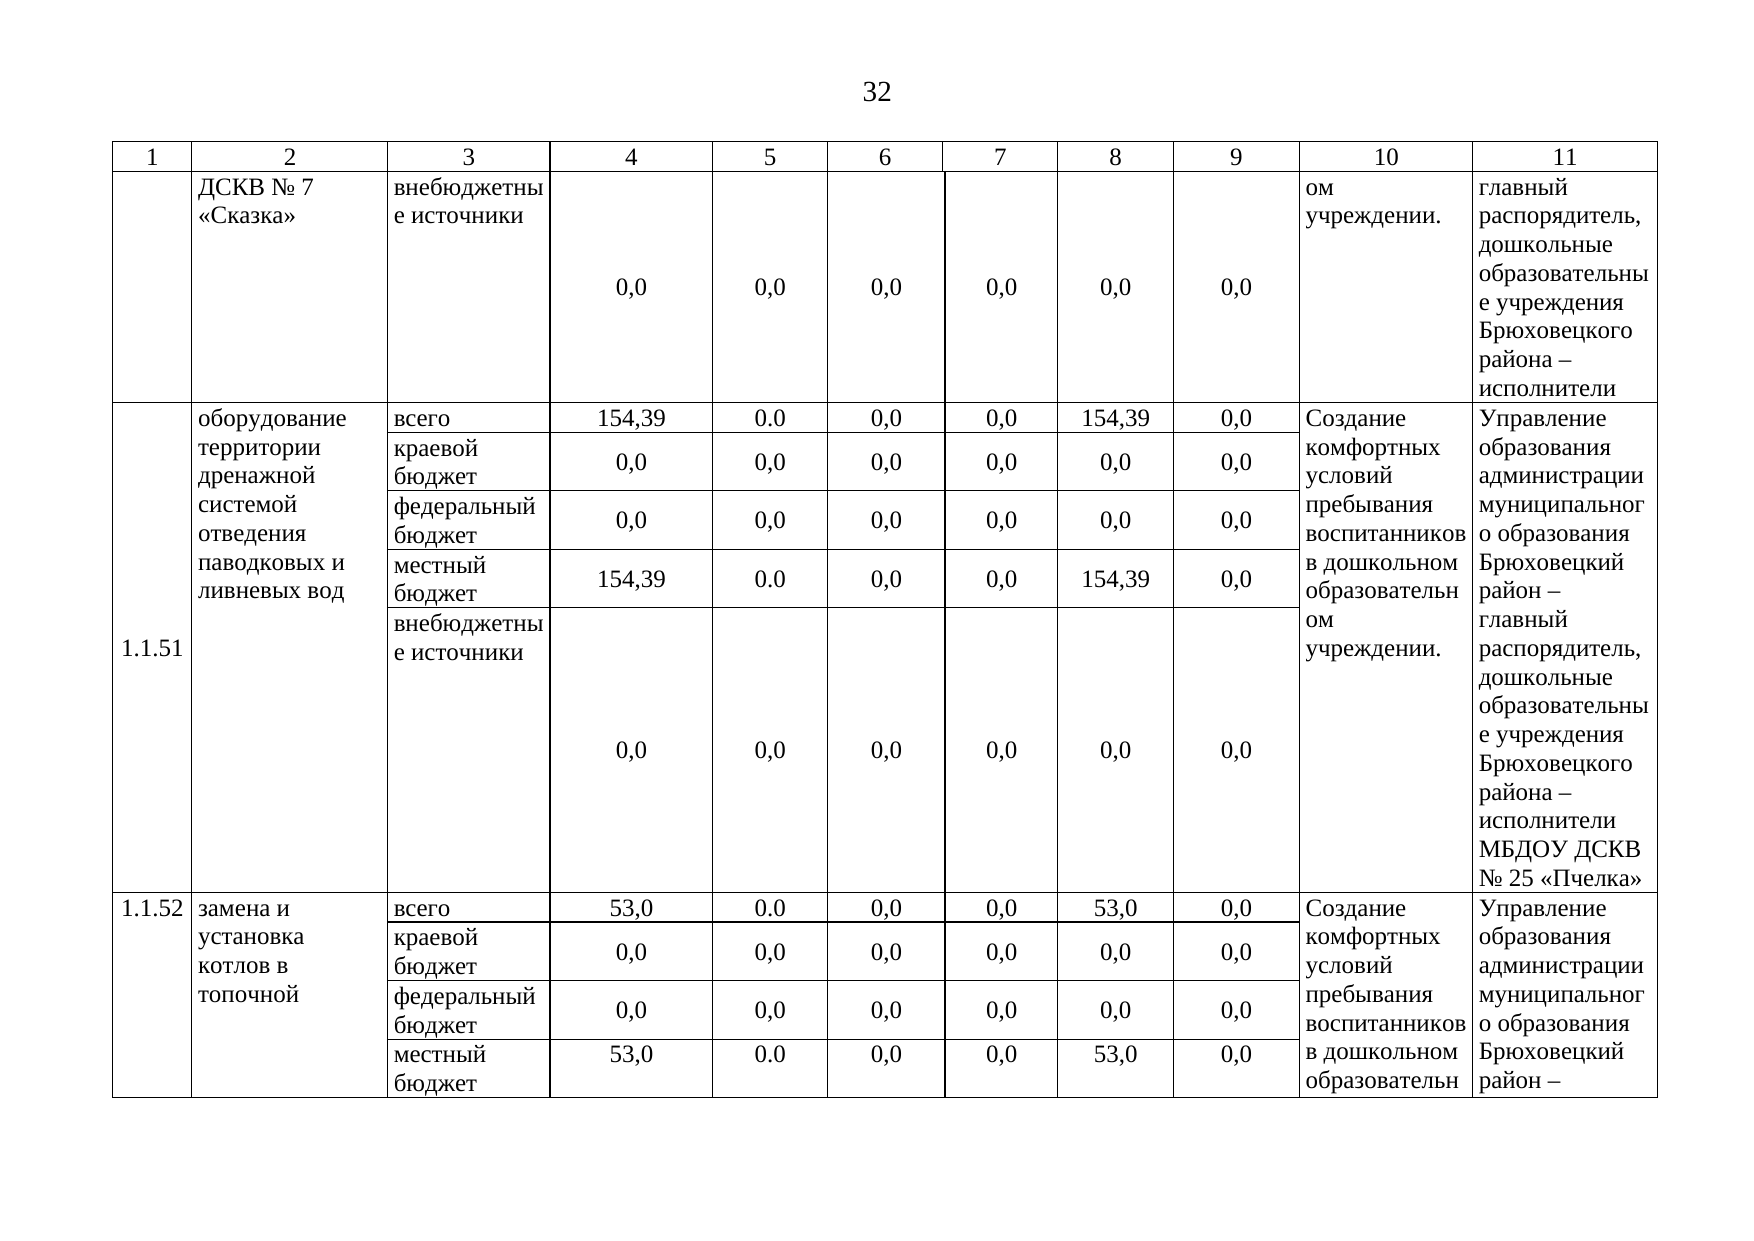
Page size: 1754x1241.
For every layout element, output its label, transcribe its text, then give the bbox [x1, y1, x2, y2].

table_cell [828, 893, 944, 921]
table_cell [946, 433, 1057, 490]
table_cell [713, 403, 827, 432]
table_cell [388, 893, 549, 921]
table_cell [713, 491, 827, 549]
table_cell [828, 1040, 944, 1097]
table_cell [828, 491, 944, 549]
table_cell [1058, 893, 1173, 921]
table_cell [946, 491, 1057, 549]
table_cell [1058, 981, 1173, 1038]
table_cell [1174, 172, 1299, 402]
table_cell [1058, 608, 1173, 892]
table_header 3 [388, 142, 549, 171]
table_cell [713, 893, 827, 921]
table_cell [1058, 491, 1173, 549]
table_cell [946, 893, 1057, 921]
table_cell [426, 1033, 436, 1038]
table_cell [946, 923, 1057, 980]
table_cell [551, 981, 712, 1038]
table_header 8 [1058, 142, 1173, 171]
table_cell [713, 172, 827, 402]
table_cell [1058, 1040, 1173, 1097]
table_header 2 [192, 142, 387, 171]
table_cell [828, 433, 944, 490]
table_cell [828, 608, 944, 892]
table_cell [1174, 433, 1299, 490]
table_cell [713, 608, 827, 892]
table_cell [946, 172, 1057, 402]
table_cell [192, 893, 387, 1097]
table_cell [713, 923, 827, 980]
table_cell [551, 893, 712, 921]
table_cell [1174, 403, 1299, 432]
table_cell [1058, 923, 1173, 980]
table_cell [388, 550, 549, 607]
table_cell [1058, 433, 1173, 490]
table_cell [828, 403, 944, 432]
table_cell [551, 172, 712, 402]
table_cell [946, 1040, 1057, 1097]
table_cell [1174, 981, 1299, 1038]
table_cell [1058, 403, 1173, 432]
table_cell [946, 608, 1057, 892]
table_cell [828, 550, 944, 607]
table_header 6 [828, 142, 942, 171]
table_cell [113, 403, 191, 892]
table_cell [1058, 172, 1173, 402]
table_header 7 [943, 142, 1057, 171]
table_header 9 [1174, 142, 1299, 171]
table_header 10 [1300, 142, 1472, 171]
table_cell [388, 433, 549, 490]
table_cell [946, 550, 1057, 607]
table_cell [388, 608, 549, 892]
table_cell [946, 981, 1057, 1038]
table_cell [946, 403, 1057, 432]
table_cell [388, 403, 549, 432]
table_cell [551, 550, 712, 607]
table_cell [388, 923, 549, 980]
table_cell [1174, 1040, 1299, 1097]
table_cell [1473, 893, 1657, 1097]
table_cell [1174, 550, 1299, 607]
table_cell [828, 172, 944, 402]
table_header 5 [713, 142, 827, 171]
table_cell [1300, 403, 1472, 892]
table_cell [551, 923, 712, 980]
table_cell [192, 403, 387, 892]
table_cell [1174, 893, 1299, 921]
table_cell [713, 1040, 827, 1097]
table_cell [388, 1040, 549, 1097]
table_header 4 [551, 142, 712, 171]
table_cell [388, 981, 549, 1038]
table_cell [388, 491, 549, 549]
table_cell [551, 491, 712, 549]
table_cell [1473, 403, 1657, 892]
table_header 1 [113, 142, 191, 171]
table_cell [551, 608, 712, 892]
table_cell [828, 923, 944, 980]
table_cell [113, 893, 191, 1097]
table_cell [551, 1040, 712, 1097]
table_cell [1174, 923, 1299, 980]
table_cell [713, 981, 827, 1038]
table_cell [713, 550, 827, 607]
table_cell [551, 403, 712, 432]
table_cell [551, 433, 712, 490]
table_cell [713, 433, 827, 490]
table_header 11 [1473, 142, 1657, 171]
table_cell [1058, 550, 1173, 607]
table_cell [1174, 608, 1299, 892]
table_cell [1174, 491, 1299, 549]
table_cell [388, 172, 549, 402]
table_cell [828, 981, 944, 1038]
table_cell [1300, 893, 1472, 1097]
